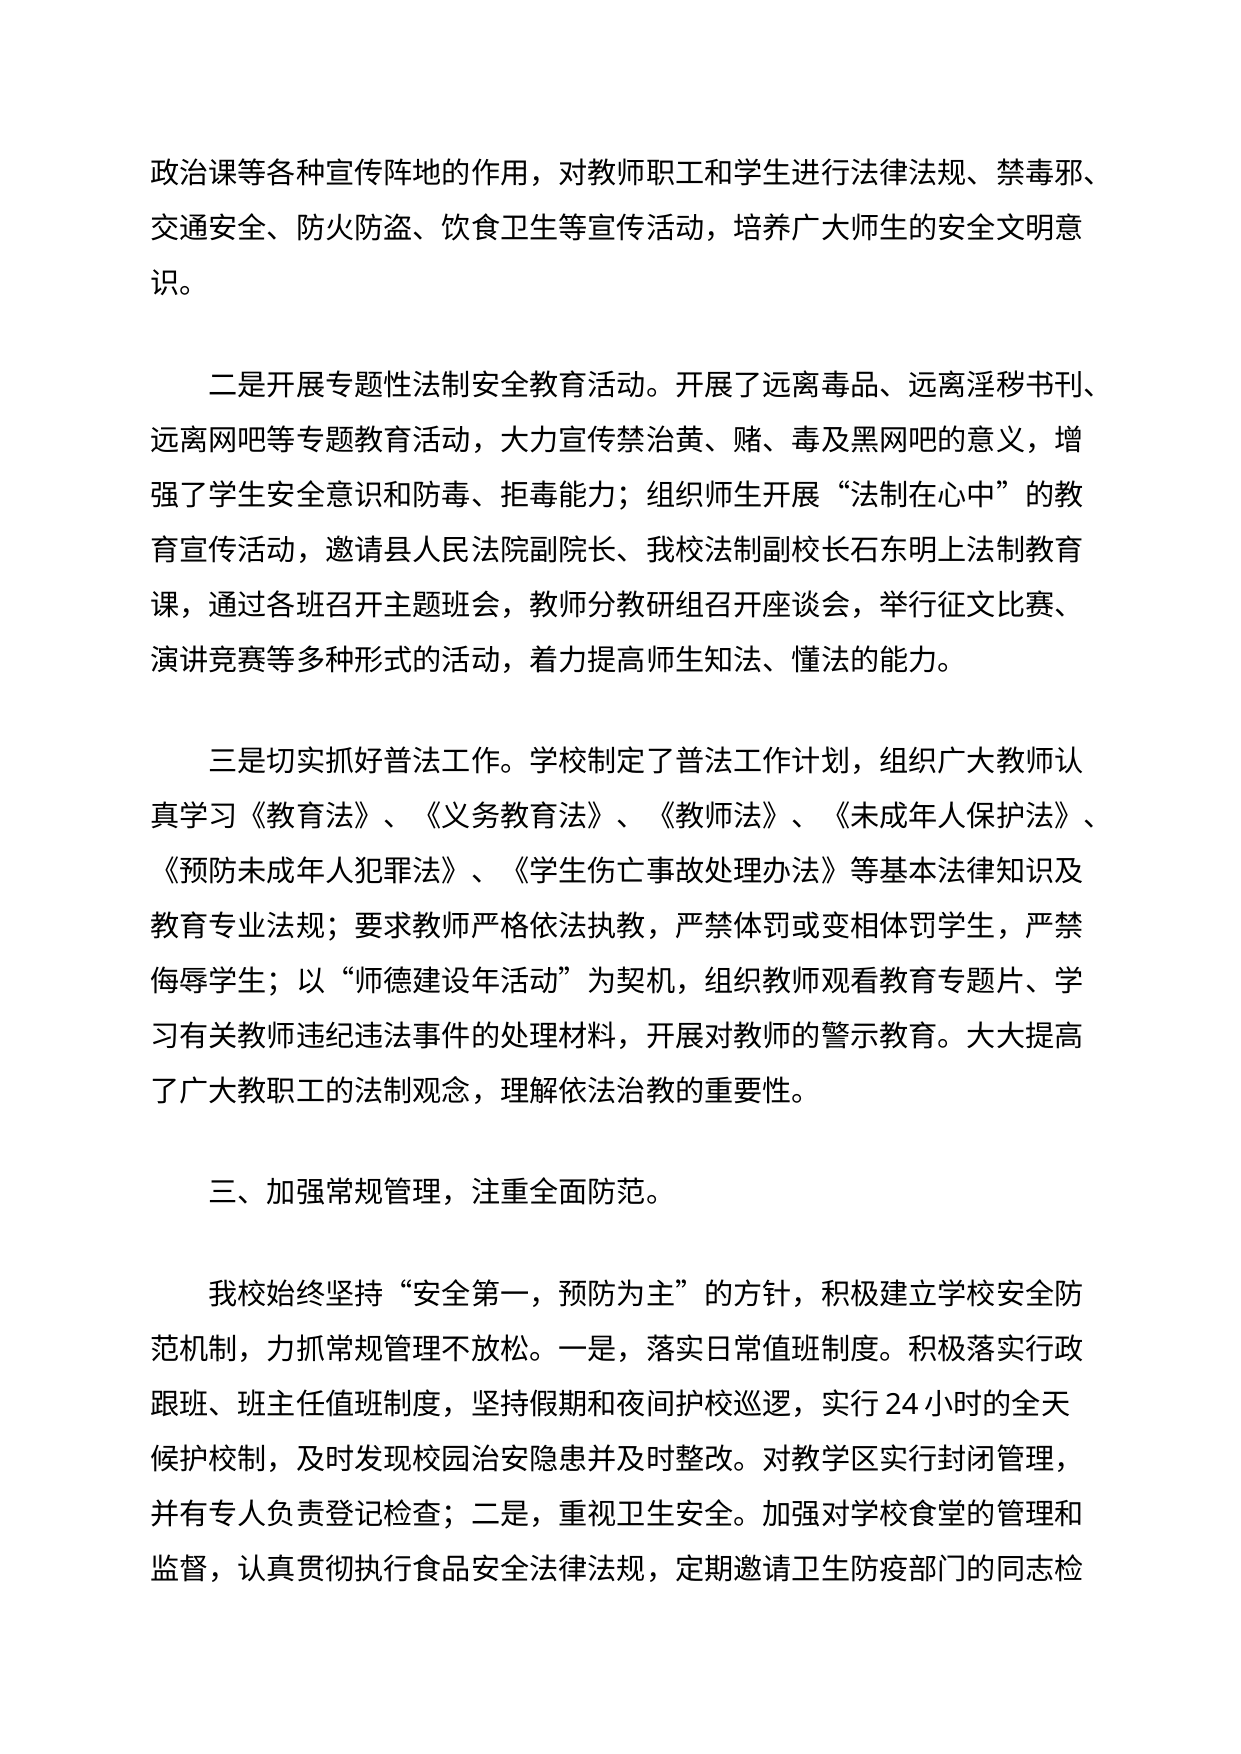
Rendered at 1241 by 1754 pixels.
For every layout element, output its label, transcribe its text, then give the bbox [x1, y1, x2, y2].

text 三、加强常规管理，注重全面防范。 [150, 1169, 1090, 1211]
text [150, 1271, 1090, 1588]
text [150, 150, 1090, 302]
text 二是开展专题性法制安全教育活动。开展了远离毒品、远离淫秽书刊、远离网吧等专题教育活动，大力宣传禁治黄、赌、毒及黑网吧的意义，增强了学生安全意识和防毒、拒毒能力；组织师生开展“法制在心中”的教育宣传活动，邀请县人民法院副院长、我校法制副校长石东明上法制教育课，通过各班召开主题班会，教师分教研组召开座谈会，举行征文比赛、演讲竞赛等多种形式的活动，着力提高师生知法、懂法的能力。 [150, 362, 1090, 678]
text 三是切实抓好普法工作。学校制定了普法工作计划，组织广大教师认真学习《教育法》、《义务教育法》、《教师法》、《未成年人保护法》、《预防未成年人犯罪法》、《学生伤亡事故处理办法》等基本法律知识及教育专业法规；要求教师严格依法执教，严禁体罚或变相体罚学生，严禁侮辱学生；以“师德建设年活动”为契机，组织教师观看教育专题片、学习有关教师违纪违法事件的处理材料，开展对教师的警示教育。大大提高了广大教职工的法制观念，理解依法治教的重要性。 [150, 738, 1090, 1109]
